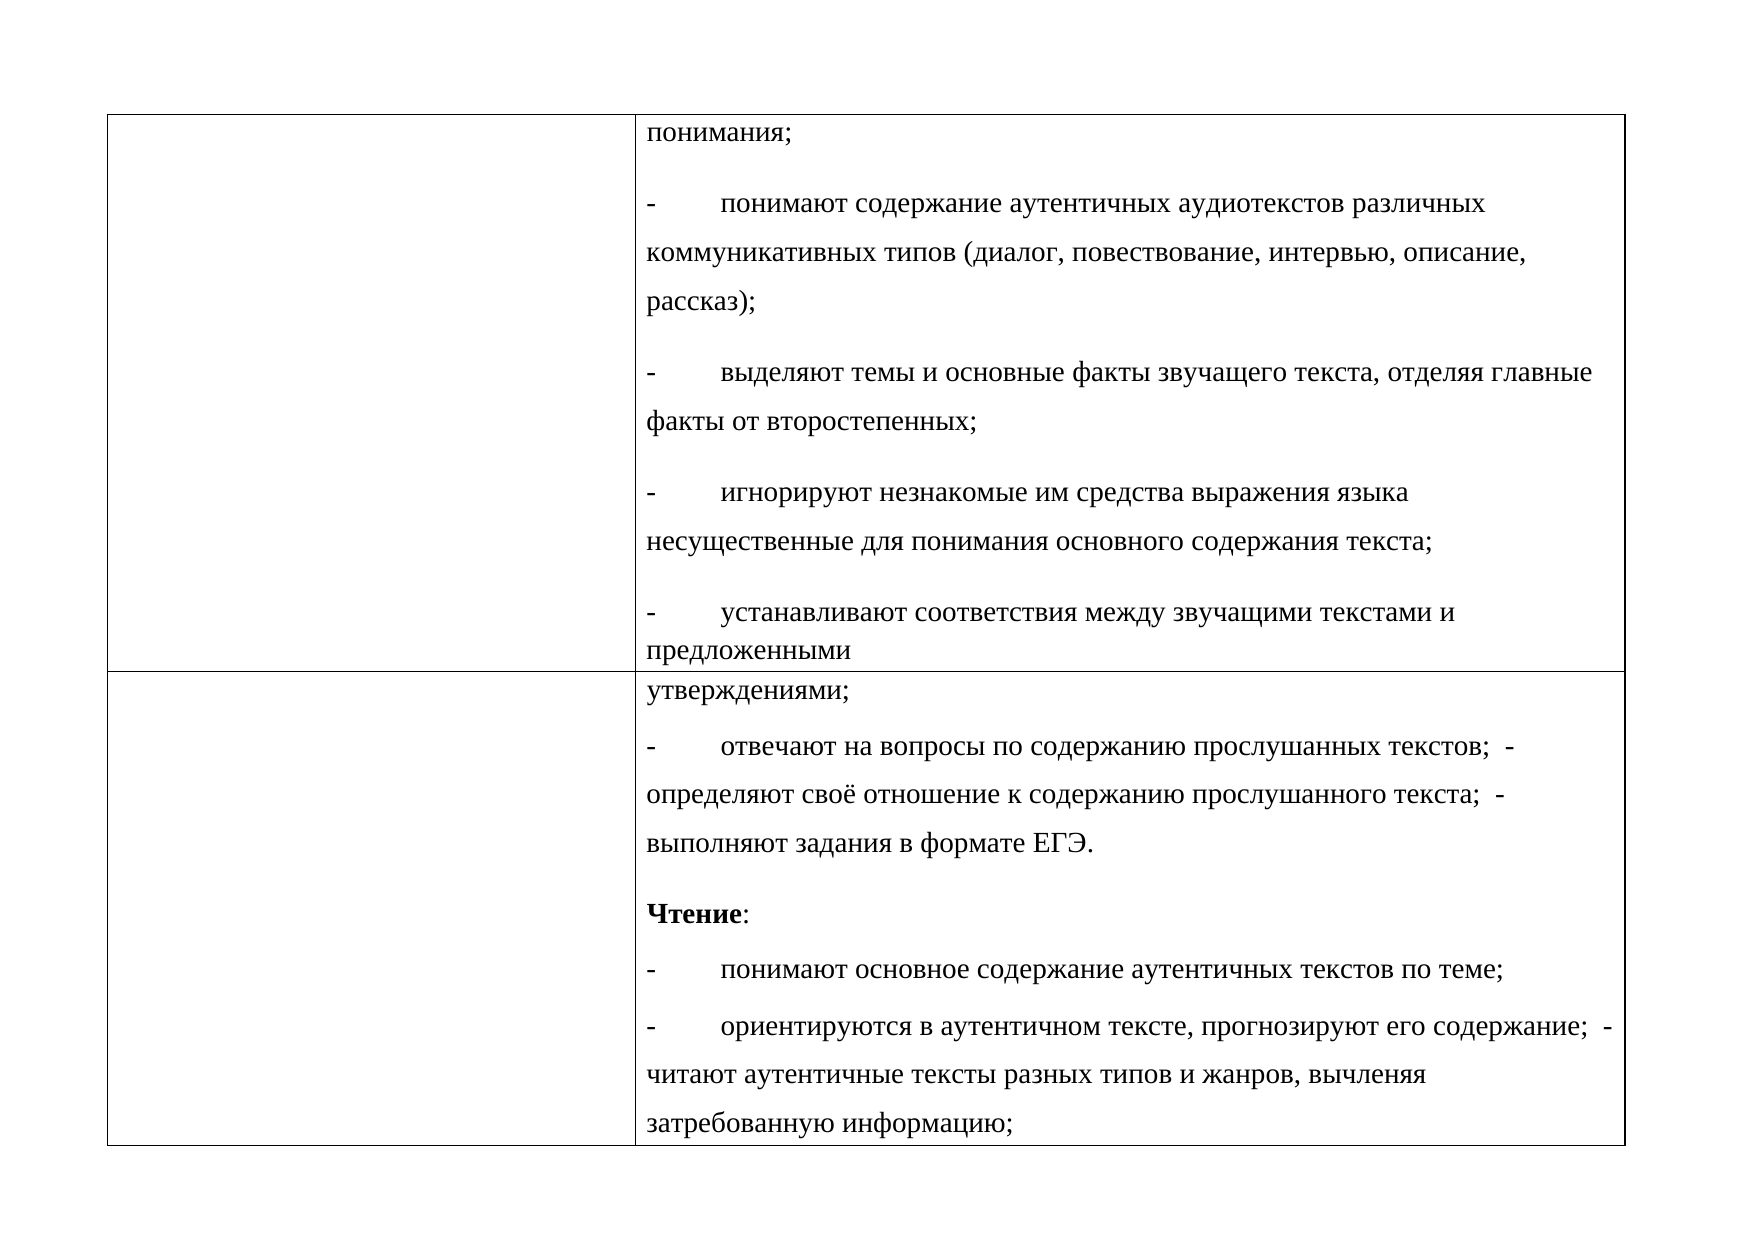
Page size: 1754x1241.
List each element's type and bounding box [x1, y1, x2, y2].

table_cell [636, 672, 1624, 1145]
table_cell [636, 115, 1624, 671]
table_cell [108, 115, 635, 671]
table_cell [108, 672, 635, 1145]
